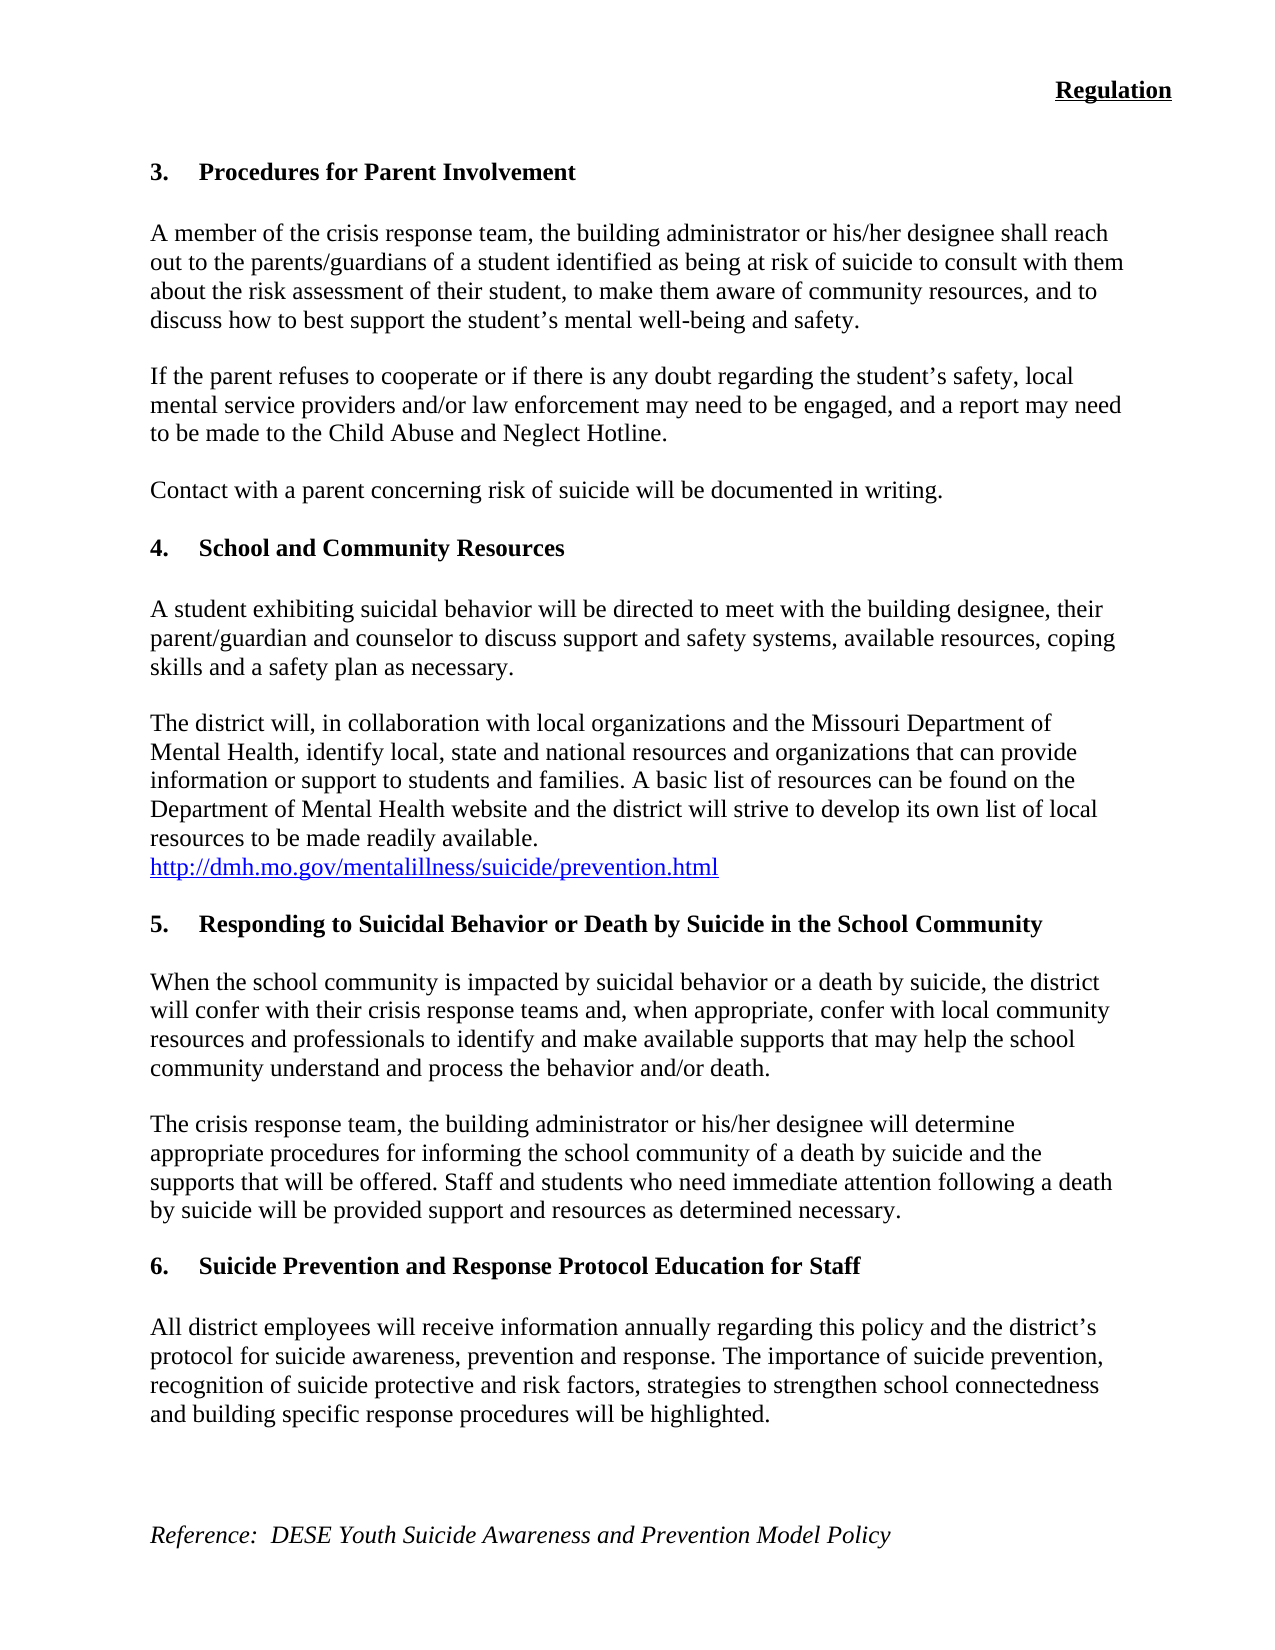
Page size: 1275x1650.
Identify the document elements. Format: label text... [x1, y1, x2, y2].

text A member of the crisis response team, the building administrator or his/her designee shall reach out to the parents/guardians of a student identified as being at risk of suicide to consult with them about the risk assessment of their student, to make them aware of community resources, and to discuss how to best support the student’s mental well-being and safety. [150, 218, 1125, 333]
text Contact with a parent concerning risk of suicide will be documented in writing. [150, 475, 1125, 504]
text The district will, in collaboration with local organizations and the Missouri Department of Mental Health, identify local, state and national resources and organizations that can provide information or support to students and families. A basic list of resources can be found on the Department of Mental Health website and the district will strive to develop its own list of local resources to be made readily available. [150, 708, 1125, 852]
subtitle Procedures for Parent Involvement [150, 157, 1134, 186]
text When the school community is impacted by suicidal behavior or a death by suicide, the district will confer with their crisis response teams and, when appropriate, confer with local community resources and professionals to identify and make available supports that may help the school community understand and process the behavior and/or death. [150, 967, 1125, 1082]
text The crisis response team, the building administrator or his/her designee will determine appropriate procedures for informing the school community of a death by suicide and the supports that will be offered. Staff and students who need immediate attention following a death by suicide will be provided support and resources as determined necessary. [150, 1109, 1125, 1224]
subtitle School and Community Resources [150, 533, 1134, 561]
text If the parent refuses to cooperate or if there is any doubt regarding the student’s safety, local mental service providers and/or law enforcement may need to be engaged, and a report may need to be made to the Child Abuse and Neglect Hotline. [150, 361, 1125, 447]
text http://dmh.mo.gov/mentalillness/suicide/prevention.html [150, 852, 1125, 881]
subtitle Responding to Suicidal Behavior or Death by Suicide in the School Community [150, 909, 1134, 938]
text All district employees will receive information annually regarding this policy and the district’s protocol for suicide awareness, prevention and response. The importance of suicide prevention, recognition of suicide protective and risk factors, strategies to strengthen school connectedness and building specific response procedures will be highlighted. [150, 1312, 1125, 1427]
text A student exhibiting suicidal behavior will be directed to meet with the building designee, their parent/guardian and counselor to discuss support and safety systems, available resources, coping skills and a safety plan as necessary. [150, 594, 1125, 680]
subtitle Suicide Prevention and Response Protocol Education for Staff [150, 1251, 1134, 1280]
